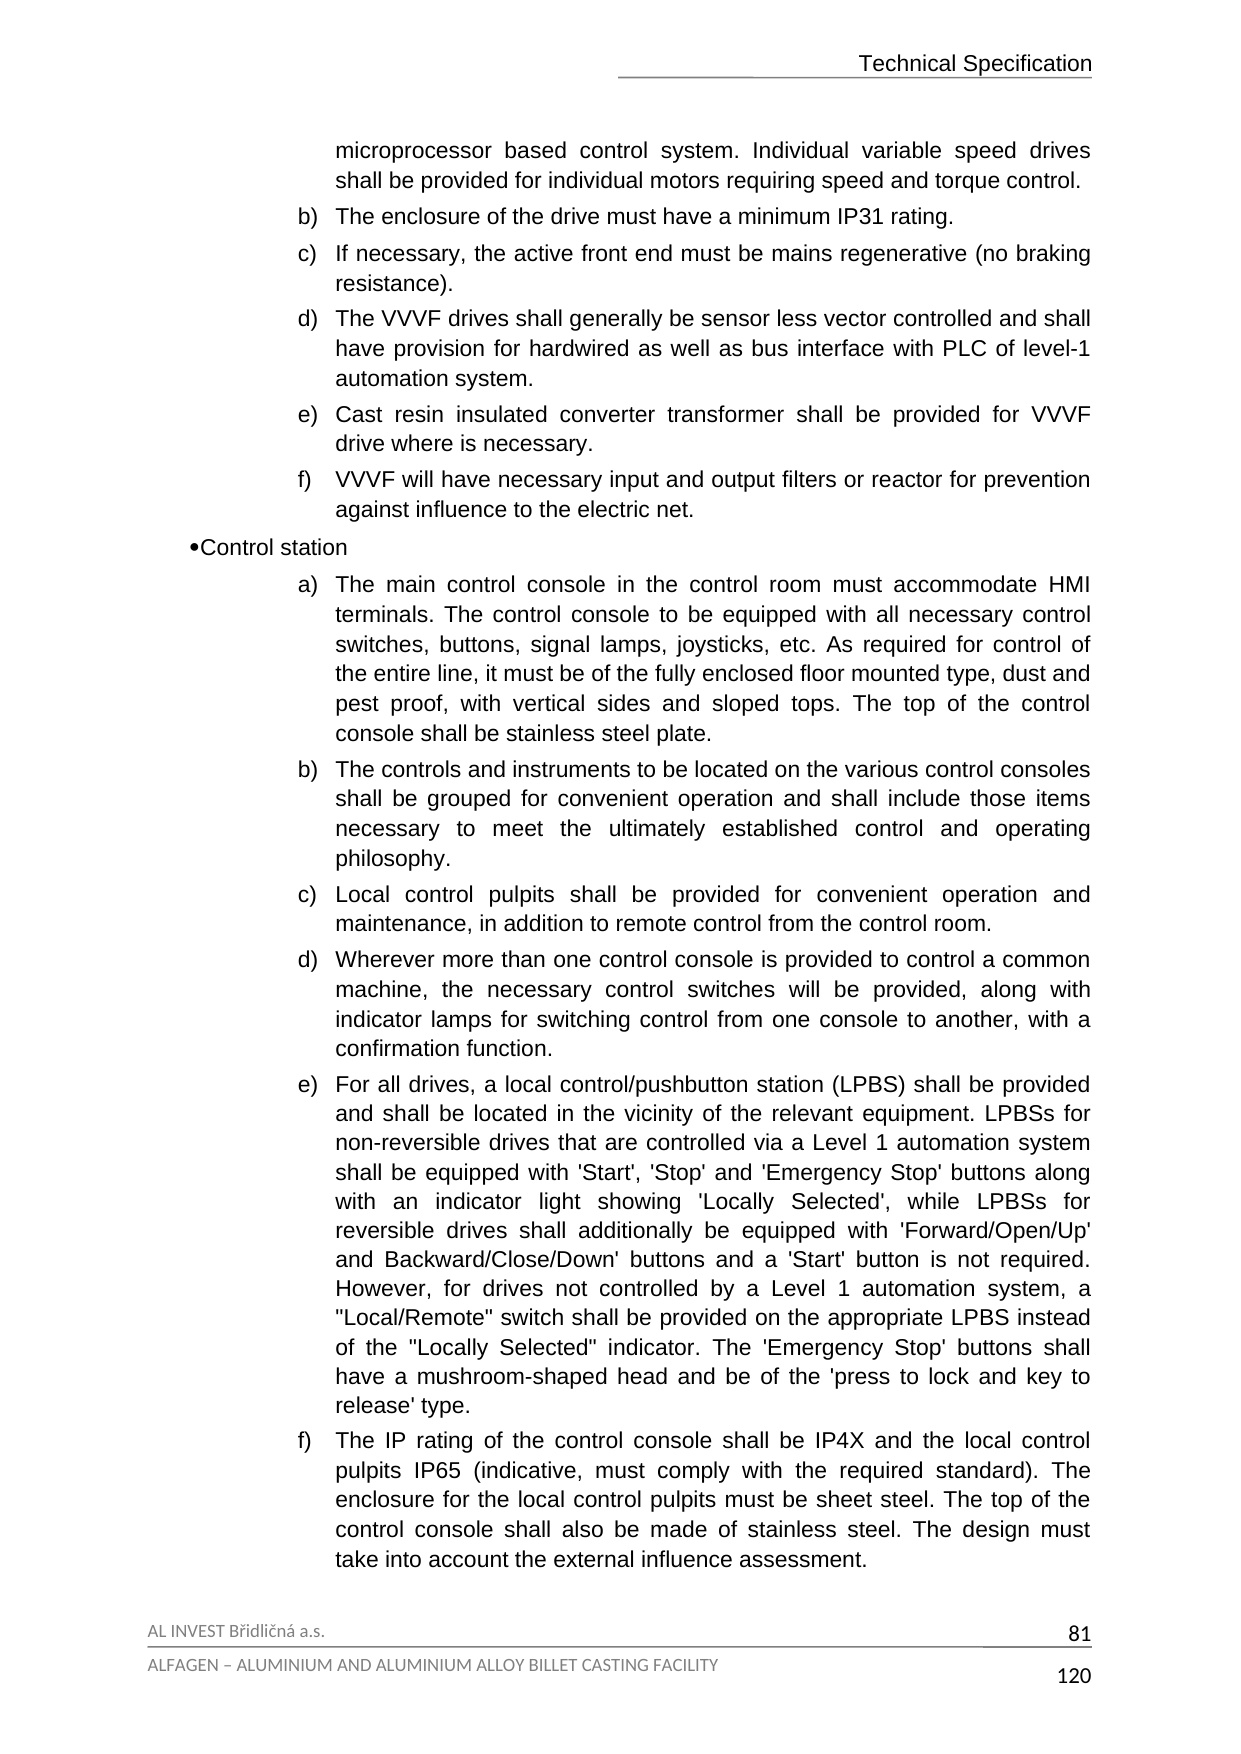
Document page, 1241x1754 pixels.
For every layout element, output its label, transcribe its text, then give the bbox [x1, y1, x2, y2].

list VVVF will have necessary input and output filters or reactor for prevention against influence to the electric net. [298, 466, 1091, 522]
list Control station [190, 534, 1092, 560]
list If necessary, the active front end must be mains regenerative (no braking resistance). [298, 240, 1091, 296]
list The controls and instruments to be located on the various control consoles shall be grouped for convenient operation and shall include those items necessary to meet the ultimately established control and operating philosophy. [298, 756, 1091, 871]
list For all drives, a local control/pushbutton station (LPBS) shall be provided and shall be located in the vicinity of the relevant equipment. LPBSs for non-reversible drives that are controlled via a Level 1 automation system shall be equipped with 'Start', 'Stop' and 'Emergency Stop' buttons along with an indicator light showing 'Locally Selected', while LPBSs for reversible drives shall additionally be equipped with 'Forward/Open/Up' and Backward/Close/Down' buttons and a 'Start' button is not required. However, for drives not controlled by a Level 1 automation system, a "Local/Remote" switch shall be provided on the appropriate LPBS instead of the "Locally Selected" indicator. The 'Emergency Stop' buttons shall have a mushroom-shaped head and be of the 'press to lock and key to release' type. [298, 1071, 1091, 1418]
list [298, 137, 1091, 193]
list The main control console in the control room must accommodate HMI terminals. The control console to be equipped with all necessary control switches, buttons, signal lamps, joysticks, etc. As required for control of the entire line, it must be of the fully enclosed floor mounted type, dust and pest proof, with vertical sides and sloped tops. The top of the control console shall be stainless steel plate. [298, 571, 1091, 746]
list The enclosure of the drive must have a minimum IP31 rating. [298, 203, 1091, 229]
list Wherever more than one control console is provided to control a common machine, the necessary control switches will be provided, along with indicator lamps for switching control from one console to another, with a confirmation function. [298, 946, 1091, 1062]
list The IP rating of the control console shall be IP4X and the local control pulpits IP65 (indicative, must comply with the required standard). The enclosure for the local control pulpits must be sheet steel. The top of the control console shall also be made of stainless steel. The design must take into account the external influence assessment. [298, 1427, 1091, 1572]
list The VVVF drives shall generally be sensor less vector controlled and shall have provision for hardwired as well as bus interface with PLC of level-1 automation system. [298, 305, 1091, 391]
list Cast resin insulated converter transformer shall be provided for VVVF drive where is necessary. [298, 401, 1091, 457]
list Local control pulpits shall be provided for convenient operation and maintenance, in addition to remote control from the control room. [298, 881, 1091, 937]
